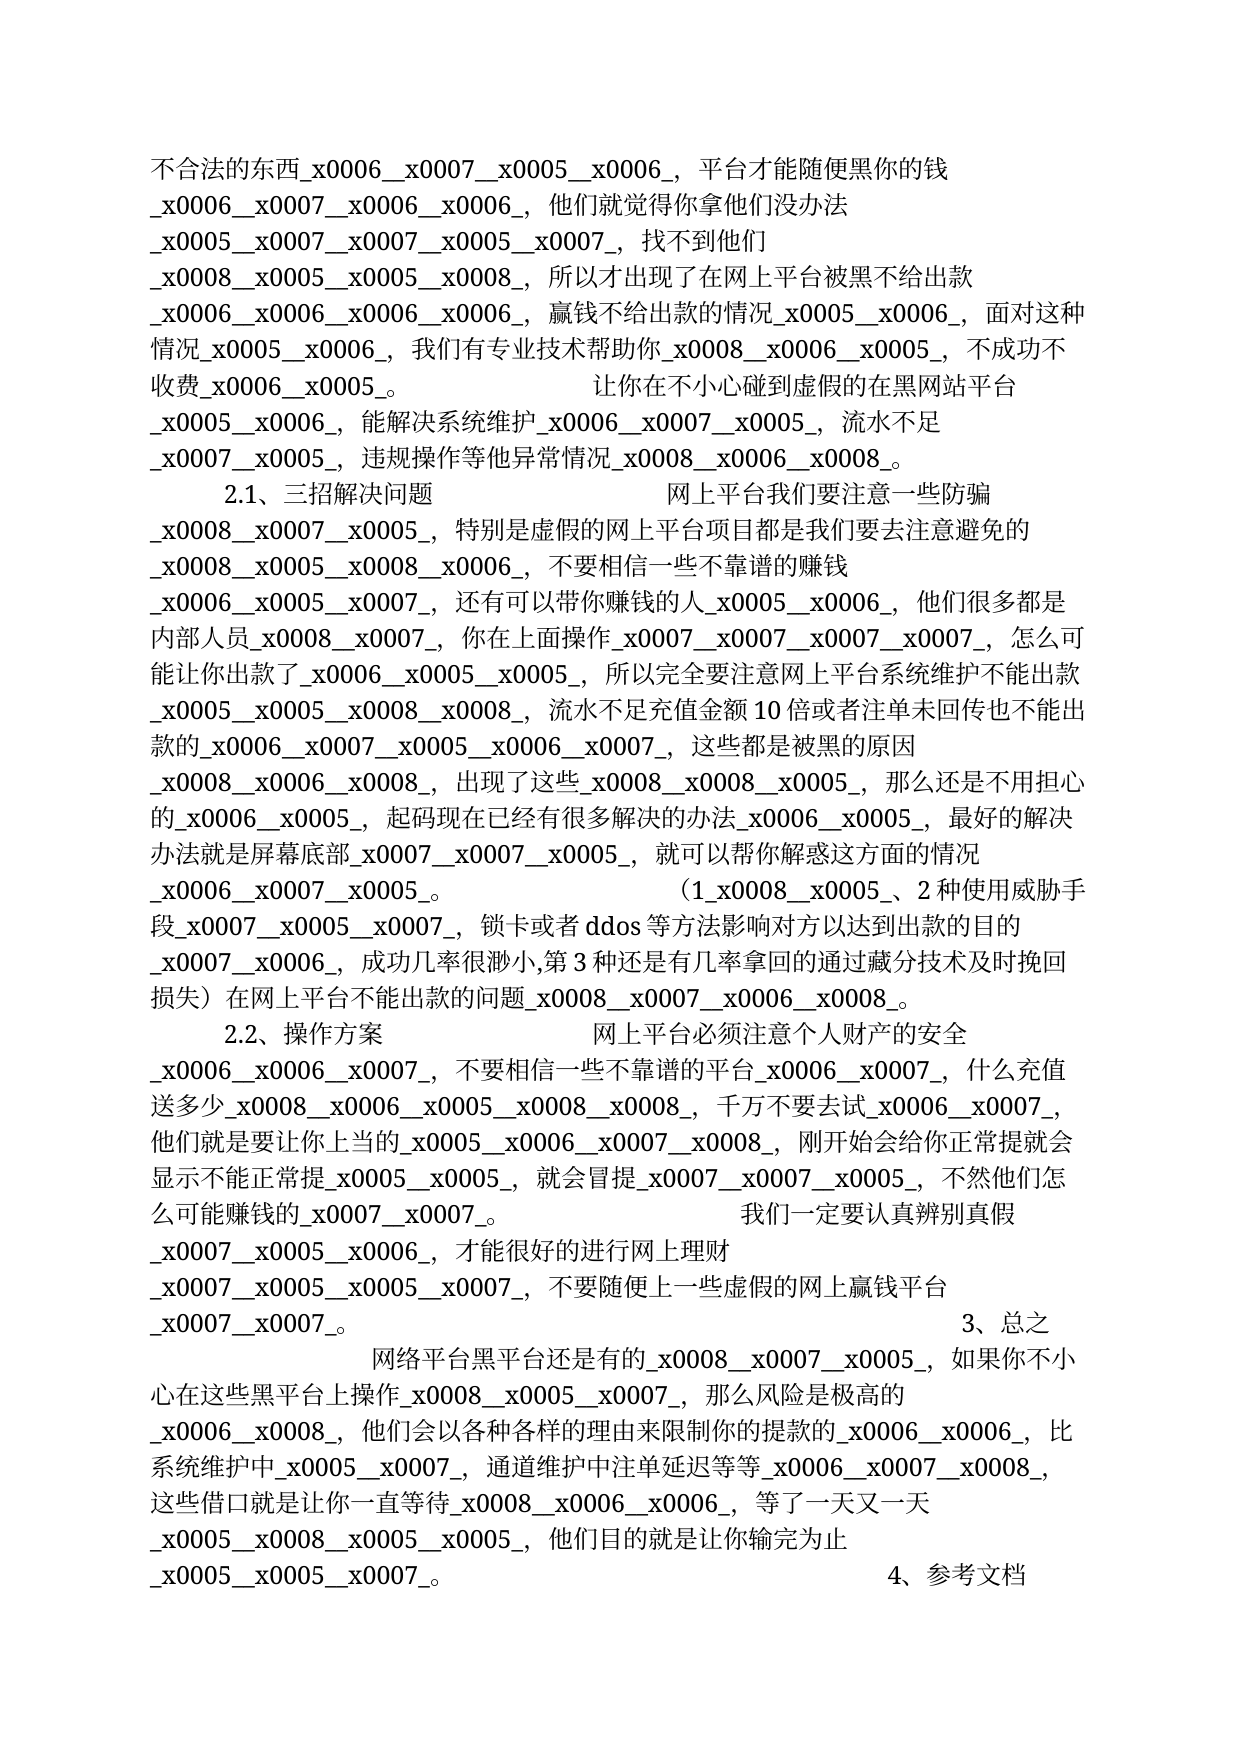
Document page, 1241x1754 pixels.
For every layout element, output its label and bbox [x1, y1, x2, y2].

text [150, 150, 1090, 1592]
